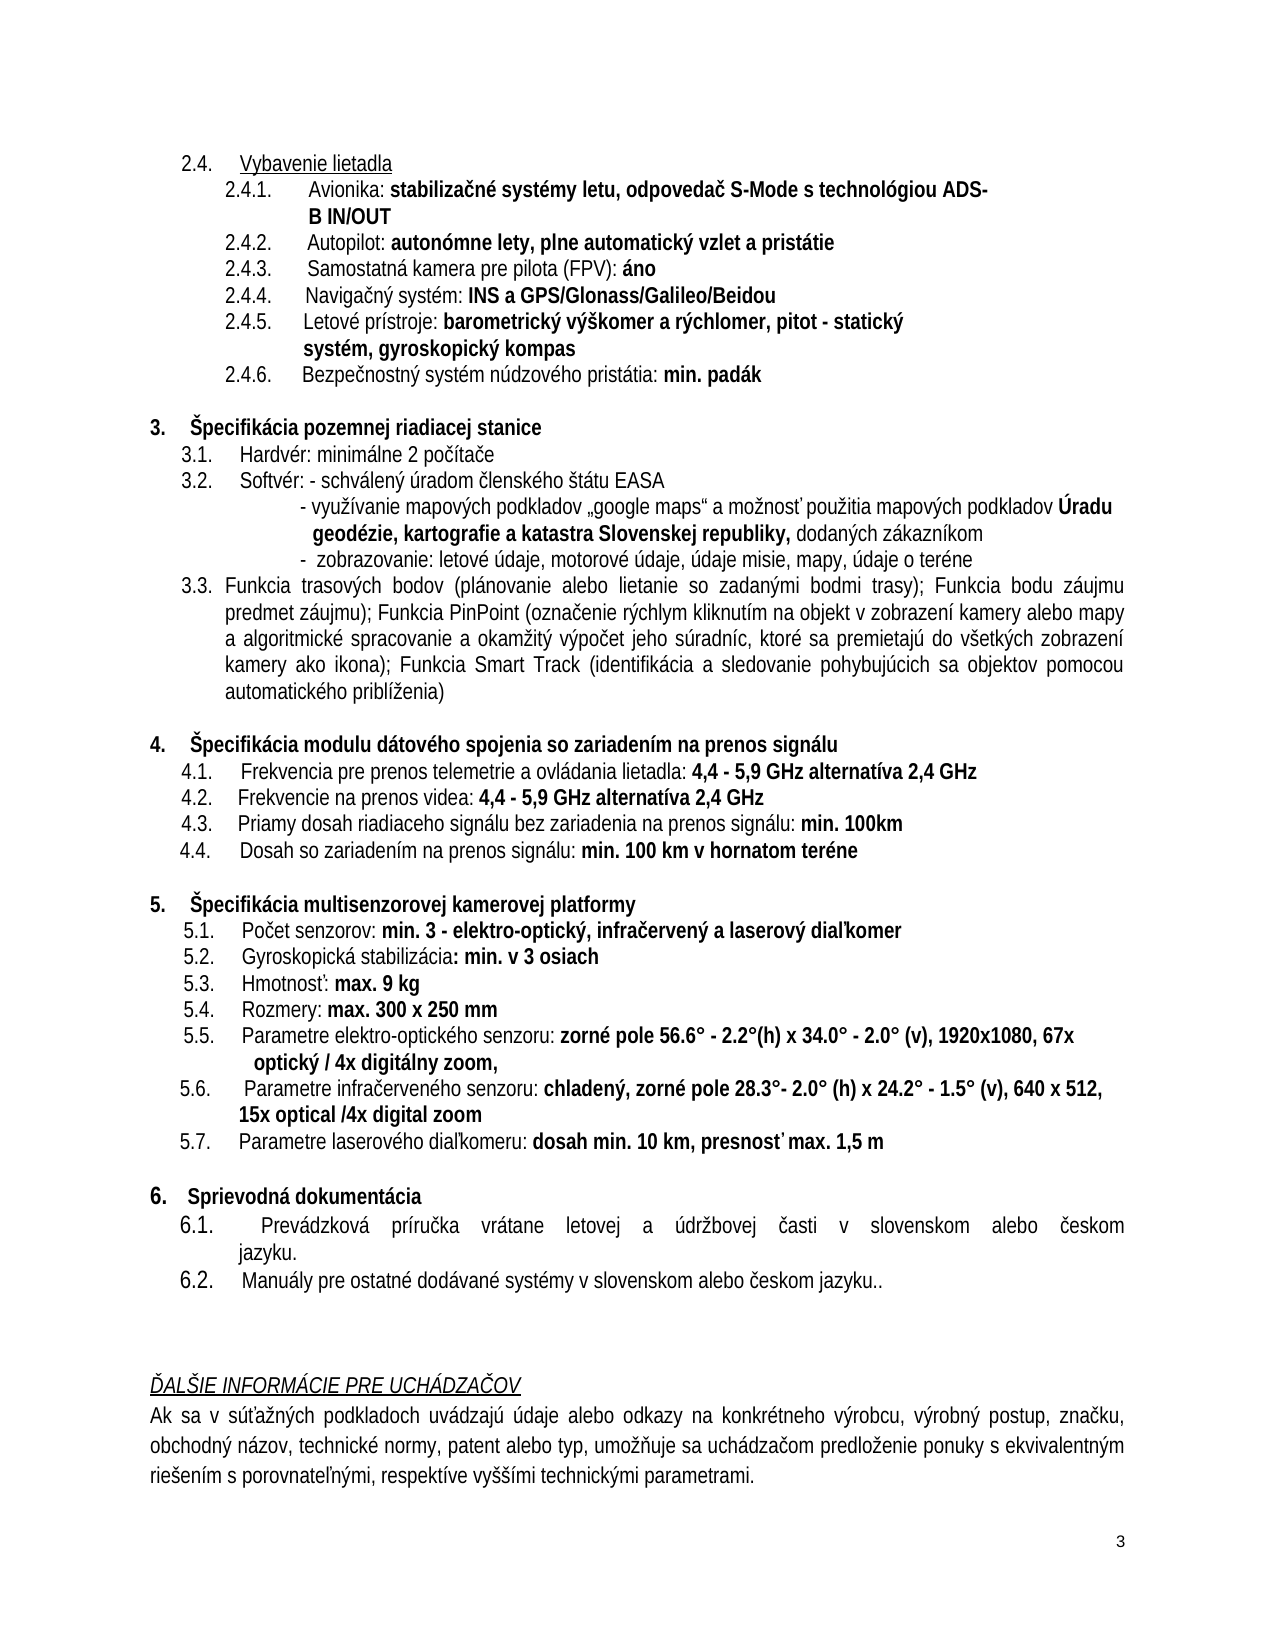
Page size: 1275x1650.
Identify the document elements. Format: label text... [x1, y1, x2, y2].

list Počet senzorov: min. 3 - elektro-optický, infračervený a laserový diaľkomer [150, 917, 1125, 943]
list Manuály pre ostatné dodávané systémy v slovenskom alebo českom jazyku.. [179, 1265, 1125, 1293]
list Hardvér: minimálne 2 počítače [150, 441, 1125, 467]
list Samostatná kamera pre pilota (FPV): áno [150, 255, 1125, 282]
text - zobrazovanie: letové údaje, motorové údaje, údaje misie, mapy, údaje o teréne [298, 546, 1125, 572]
list Špecifikácia pozemnej riadiacej stanice [150, 414, 1125, 441]
list Parametre infračerveného senzoru: chladený, zorné pole 28.3°- 2.0° (h) x 24.2° - 1.5° (v), 640 x 512, 15x optical /4x digital zoom [179, 1075, 1125, 1128]
list Sprievodná dokumentácia [150, 1181, 1125, 1210]
list Parametre elektro-optického senzoru: zorné pole 56.6° - 2.2°(h) x 34.0° - 2.0° (v), 1920x1080, 67x optický / 4x digitálny zoom, [183, 1022, 1125, 1075]
list Frekvencia pre prenos telemetrie a ovládania lietadla: 4,4 - 5,9 GHz alternatíva 2,4 GHz [181, 758, 1125, 784]
text - využívanie mapových podkladov „google maps“ a možnosť použitia mapových podkladov Úradu geodézie, kartografie a katastra Slovenskej republiky, dodaných zákazníkom [300, 493, 1125, 546]
text Ak sa v súťažných podkladoch uvádzajú údaje alebo odkazy na konkrétneho výrobcu, výrobný postup, značku, obchodný názov, technické normy, patent alebo typ, umožňuje sa uchádzačom predloženie ponuky s ekvivalentným riešením s porovnateľnými, respektíve vyššími technickými parametrami. [150, 1402, 1125, 1489]
list Parametre laserového diaľkomeru: dosah min. 10 km, presnosť max. 1,5 m [179, 1128, 1125, 1154]
list Dosah so zariadením na prenos signálu: min. 100 km v hornatom teréne [179, 837, 1125, 863]
list Frekvencie na prenos videa: 4,4 - 5,9 GHz alternatíva 2,4 GHz [150, 784, 1125, 810]
list Rozmery: max. 300 x 250 mm [150, 996, 1125, 1022]
text ĎALŠIE INFORMÁCIE PRE UCHÁDZAČOV [150, 1372, 1125, 1398]
list Hmotnosť: max. 9 kg [150, 970, 1125, 996]
list Navigačný systém: INS a GPS/Glonass/Galileo/Beidou [150, 282, 1125, 308]
list Špecifikácia modulu dátového spojenia so zariadením na prenos signálu [150, 731, 1125, 758]
list Letové prístroje: barometrický výškomer a rýchlomer, pitot - statický systém, gyroskopický kompas [225, 308, 1125, 361]
list Autopilot: autonómne lety, plne automatický vzlet a pristátie [150, 229, 1125, 255]
list Softvér: - schválený úradom členského štátu EASA [150, 467, 1125, 493]
list Funkcia trasových bodov (plánovanie alebo lietanie so zadanými bodmi trasy); Funkcia bodu záujmu predmet záujmu); Funkcia PinPoint (označenie rýchlym kliknutím na objekt v zobrazení kamery alebo mapy a algoritmické spracovanie a okamžitý výpočet jeho súradníc, ktoré sa premietajú do všetkých zobrazení kamery ako ikona); Funkcia Smart Track (identifikácia a sledovanie pohybujúcich sa objektov pomocou automatického priblíženia) [181, 572, 1125, 704]
list Prevádzková príručka vrátane letovej a údržbovej časti v slovenskom alebo českom jazyku. [179, 1210, 1125, 1265]
list Špecifikácia multisenzorovej kamerovej platformy [150, 891, 1125, 917]
list Avionika: stabilizačné systémy letu, odpovedač S-Mode s technológiou ADS- B IN/OUT [225, 176, 1125, 229]
list Bezpečnostný systém núdzového pristátia: min. padák [150, 361, 1125, 387]
list Priamy dosah riadiaceho signálu bez zariadenia na prenos signálu: min. 100km [150, 810, 1125, 837]
list Vybavenie lietadla [150, 150, 1125, 176]
list Gyroskopická stabilizácia: min. v 3 osiach [150, 943, 1125, 970]
